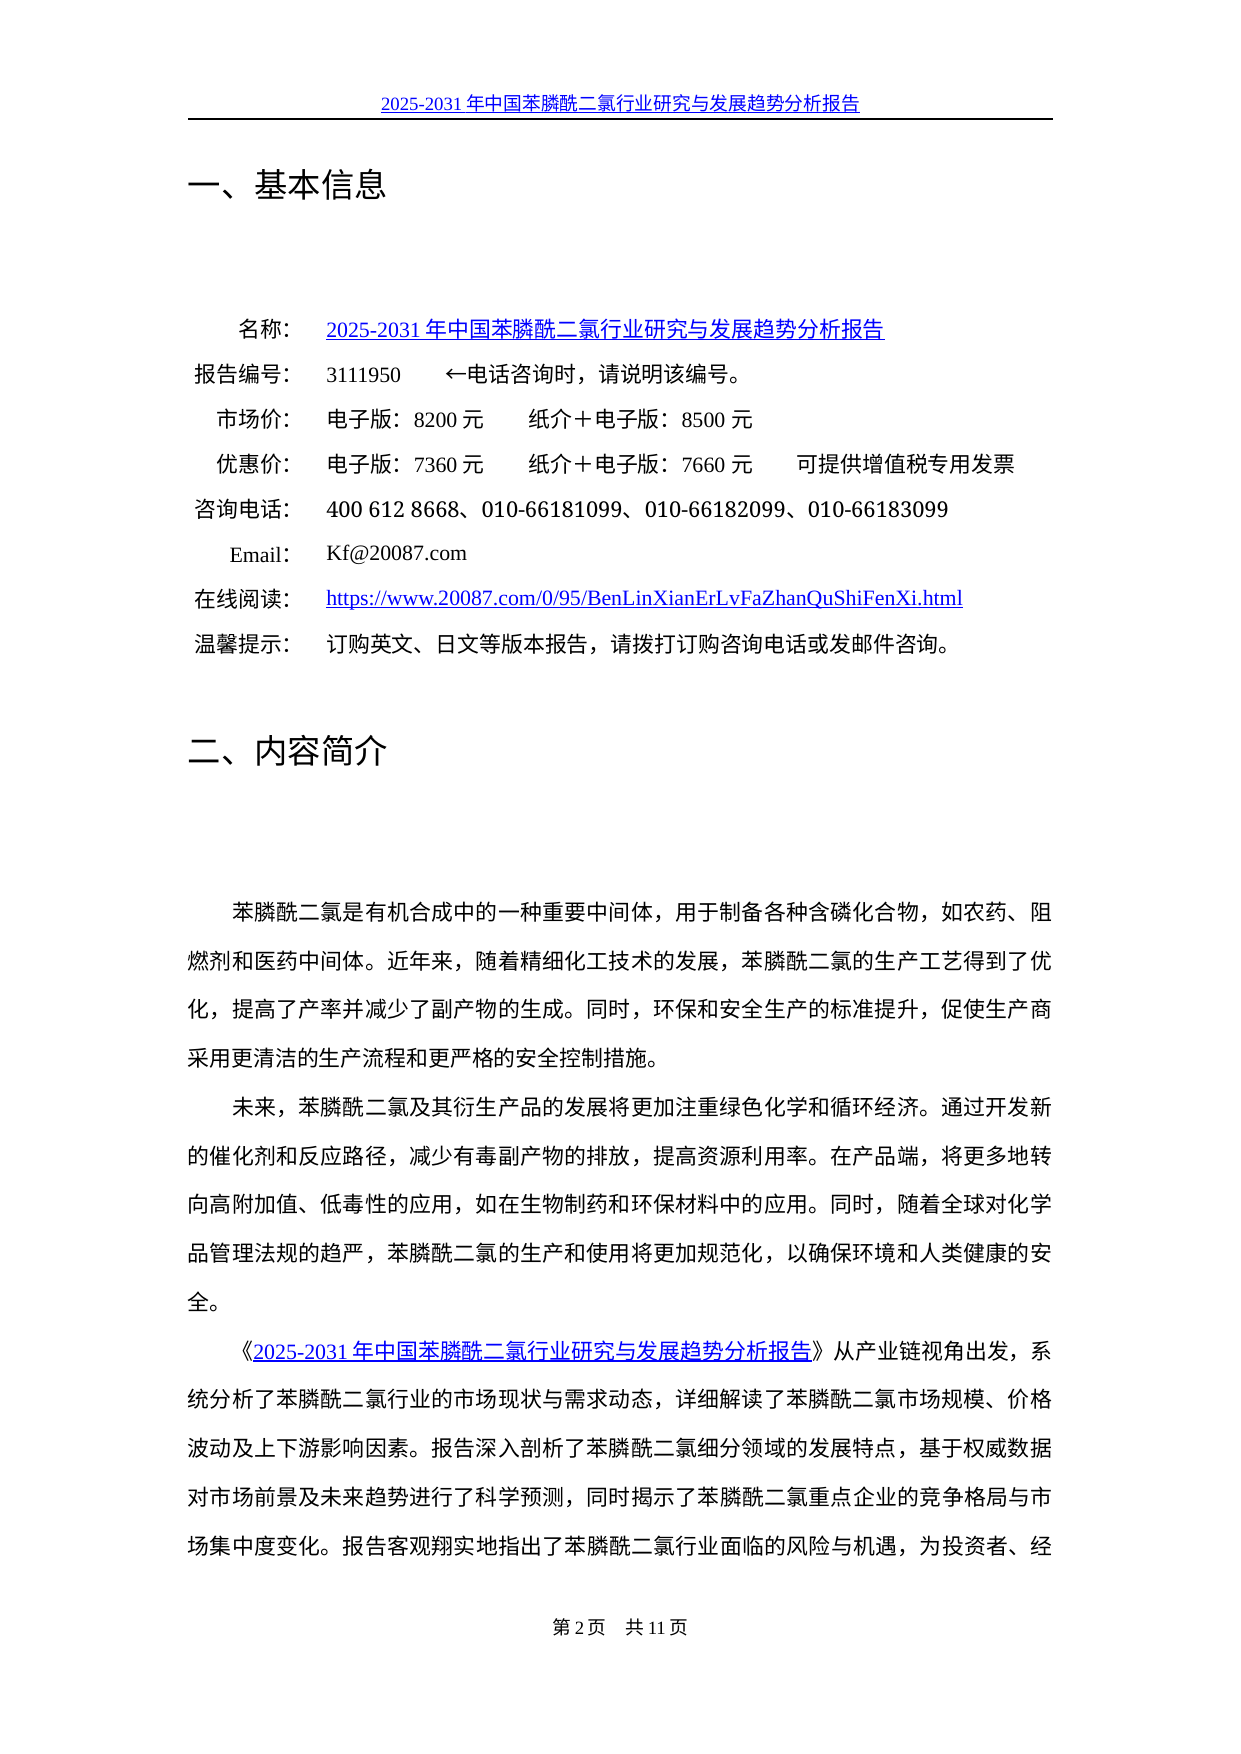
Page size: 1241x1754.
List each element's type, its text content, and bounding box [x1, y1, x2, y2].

table_header 名称： [167, 312, 315, 357]
table_cell 3111950 ←电话咨询时，请说明该编号。 [315, 357, 1073, 402]
table_cell 优惠价： [167, 447, 315, 492]
title 二、内容简介 [187, 717, 1053, 782]
table_cell 订购英文、日文等版本报告，请拨打订购咨询电话或发邮件咨询。 [315, 627, 1073, 672]
table_cell 电子版：8200 元 纸介＋电子版：8500 元 [315, 402, 1073, 447]
table_cell 在线阅读： [167, 582, 315, 627]
table_cell 电子版：7360 元 纸介＋电子版：7660 元 可提供增值税专用发票 [315, 447, 1073, 492]
table_cell 市场价： [167, 402, 315, 447]
title 一、基本信息 [187, 150, 1053, 215]
table_cell 400 612 8668、010-66181099、010-66182099、010-66183099 [315, 492, 1073, 537]
table_cell 报告编号： [167, 357, 315, 402]
table_cell Email： [167, 537, 315, 582]
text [187, 894, 1053, 1561]
table_cell [315, 582, 1073, 627]
table_header 2025-2031年中国苯膦酰二氯行业研究与发展趋势分析报告 [315, 312, 1073, 357]
table_cell 咨询电话： [167, 492, 315, 537]
table_cell 温馨提示： [167, 627, 315, 672]
table_cell Kf@20087.com [315, 537, 1073, 582]
